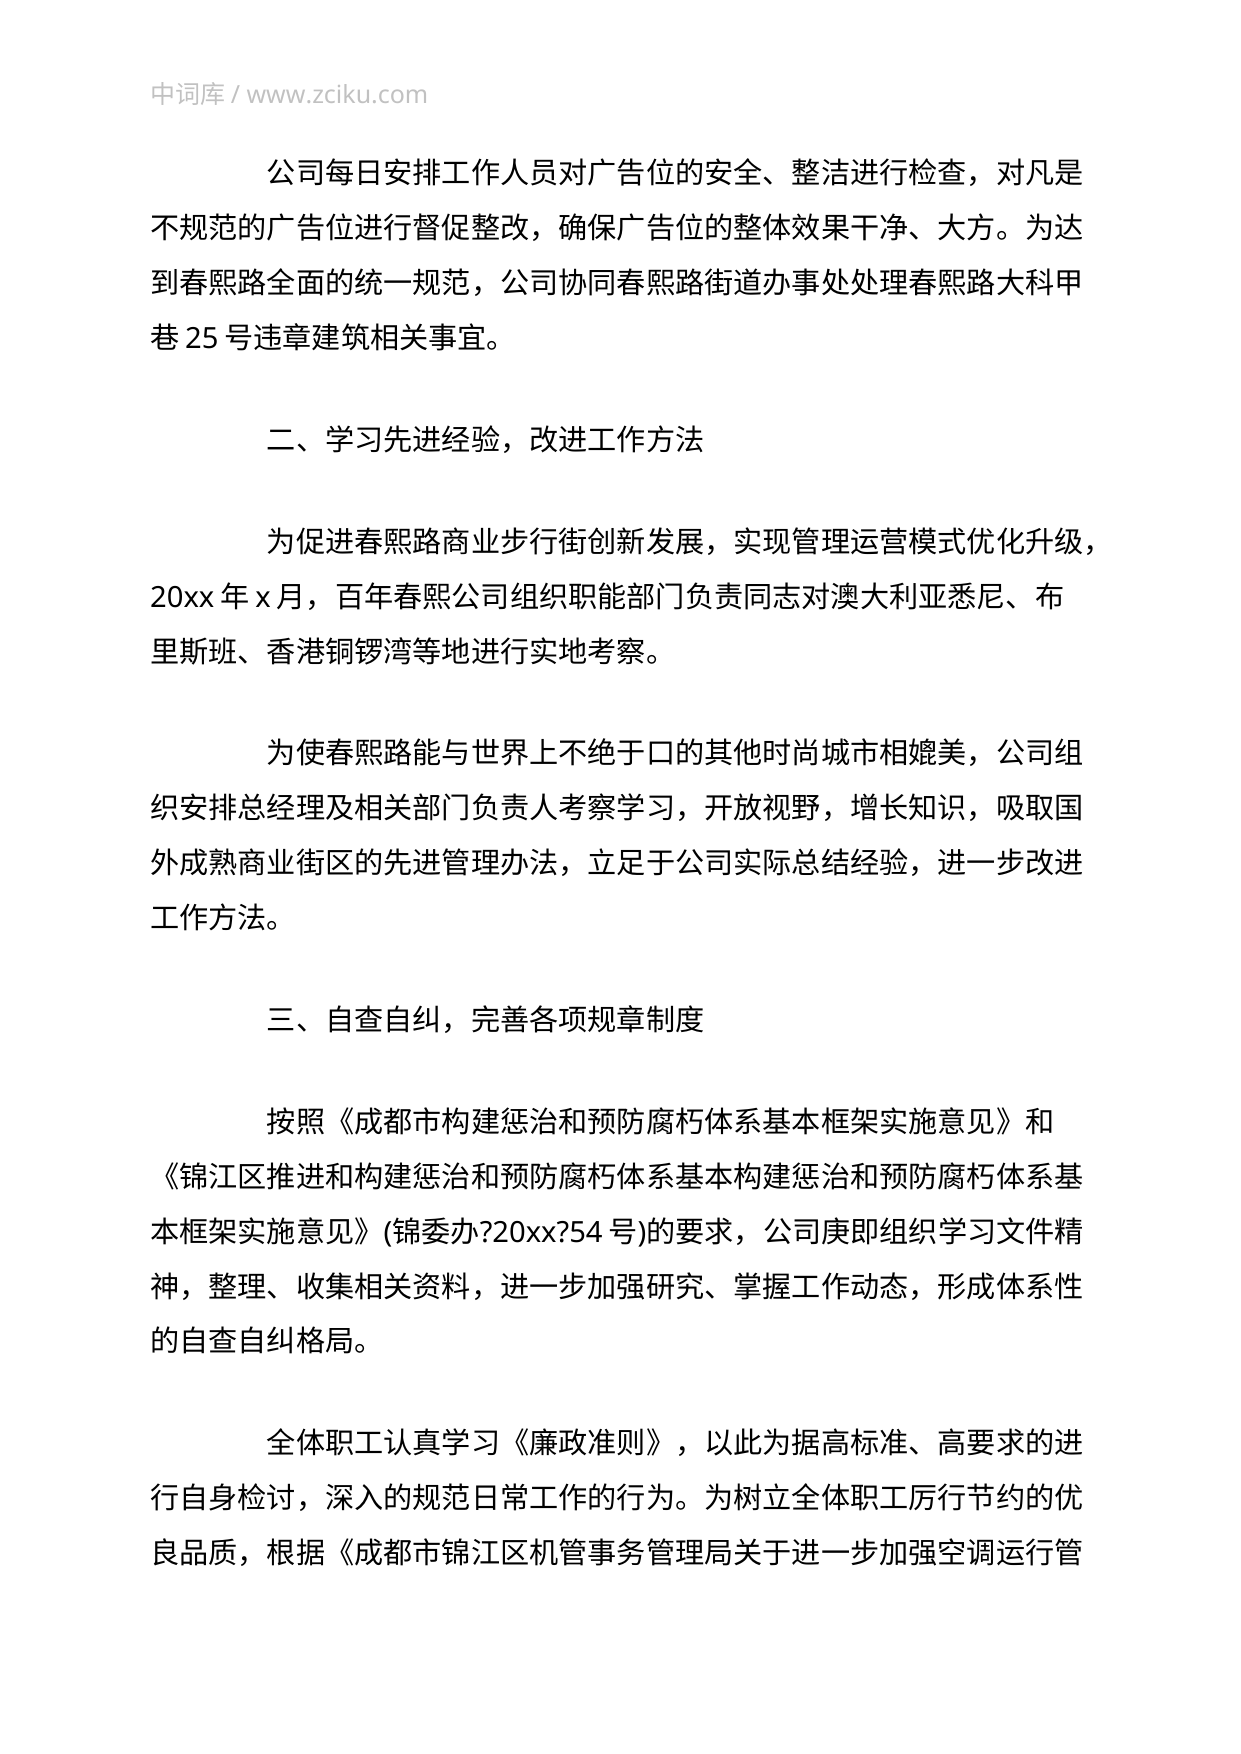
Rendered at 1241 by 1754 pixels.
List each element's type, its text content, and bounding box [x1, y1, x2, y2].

text 为促进春熙路商业步行街创新发展，实现管理运营模式优化升级，20xx年x月，百年春熙公司组织职能部门负责同志对澳大利亚悉尼、布里斯班、香港铜锣湾等地进行实地考察。 [150, 518, 1090, 671]
text 按照《成都市构建惩治和预防腐朽体系基本框架实施意见》和《锦江区推进和构建惩治和预防腐朽体系基本构建惩治和预防腐朽体系基本框架实施意见》(锦委办?20xx?54号)的要求，公司庚即组织学习文件精神，整理、收集相关资料，进一步加强研究、掌握工作动态，形成体系性的自查自纠格局。 [150, 1098, 1090, 1360]
text 二、学习先进经验，改进工作方法 [150, 417, 1090, 459]
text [150, 1420, 1090, 1572]
text 公司每日安排工作人员对广告位的安全、整洁进行检查，对凡是不规范的广告位进行督促整改，确保广告位的整体效果干净、大方。为达到春熙路全面的统一规范，公司协同春熙路街道办事处处理春熙路大科甲巷25号违章建筑相关事宜。 [150, 150, 1090, 357]
text 为使春熙路能与世界上不绝于口的其他时尚城市相媲美，公司组织安排总经理及相关部门负责人考察学习，开放视野，增长知识，吸取国外成熟商业街区的先进管理办法，立足于公司实际总结经验，进一步改进工作方法。 [150, 730, 1090, 937]
text 三、自查自纠，完善各项规章制度 [150, 997, 1090, 1039]
